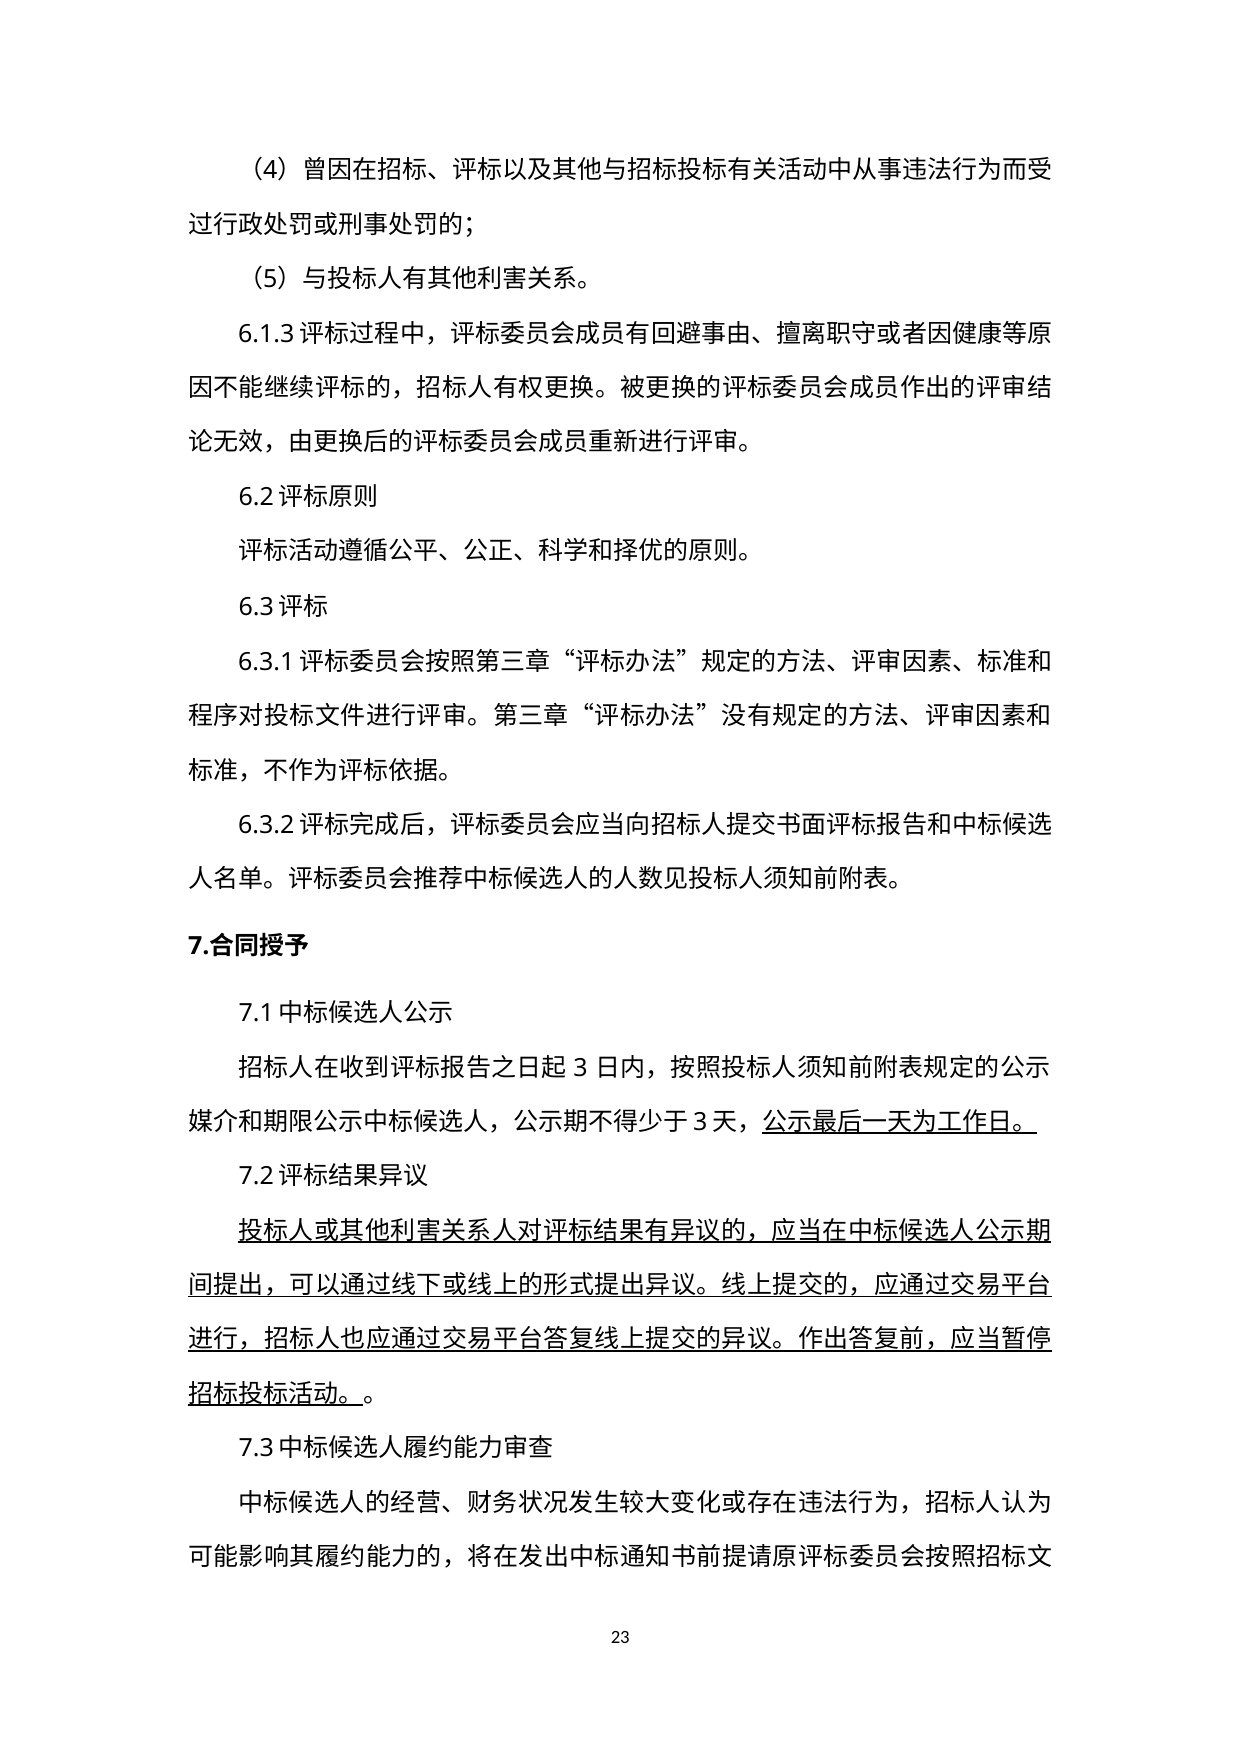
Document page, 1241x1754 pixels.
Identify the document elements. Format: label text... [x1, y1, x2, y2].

text 7.2评标结果异议 [188, 1156, 1052, 1192]
text 6.3.1评标委员会按照第三章“评标办法”规定的方法、评审因素、标准和程序对投标文件进行评审。第三章“评标办法”没有规定的方法、评审因素和标准，不作为评标依据。 [188, 641, 1052, 786]
text 投标人或其他利害关系人对评标结果有异议的，应当在中标候选人公示期间提出，可以通过线下或线上的形式提出异议。线上提交的，应通过交易平台进行，招标人也应通过交易平台答复线上提交的异议。作出答复前，应当暂停招标投标活动。。 [188, 1352, 1052, 1409]
text 7.合同授予 [188, 926, 1052, 962]
text 评标活动遵循公平、公正、科学和择优的原则。 [188, 531, 1052, 567]
text 6.2评标原则 [188, 476, 1052, 512]
text （4）曾因在招标、评标以及其他与招标投标有关活动中从事违法行为而受过行政处罚或刑事处罚的； [188, 150, 1052, 241]
text 6.3评标 [188, 585, 1052, 623]
text 7.1中标候选人公示 [188, 993, 1052, 1029]
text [188, 1482, 1052, 1573]
text 招标人在收到评标报告之日起 3 日内，按照投标人须知前附表规定的公示媒介和期限公示中标候选人，公示期不得少于3天，公示最后一天为工作日。 [188, 1047, 1052, 1138]
text 6.1.3评标过程中，评标委员会成员有回避事由、擅离职守或者因健康等原因不能继续评标的，招标人有权更换。被更换的评标委员会成员作出的评审结论无效，由更换后的评标委员会成员重新进行评审。 [188, 313, 1052, 458]
text 投标人或其他利害关系人对评标结果有异议的，应当在中标候选人公示期间提出，可以通过线下或线上的形式提出异议。线上提交的，应通过交易平台进行，招标人也应通过交易平台答复线上提交的异议。作出答复前，应当暂停招标投标活动。。 [188, 1210, 1052, 1296]
text 7.3中标候选人履约能力审查 [188, 1428, 1052, 1464]
text 投标人或其他利害关系人对评标结果有异议的，应当在中标候选人公示期间提出，可以通过线下或线上的形式提出异议。线上提交的，应通过交易平台进行，招标人也应通过交易平台答复线上提交的异议。作出答复前，应当暂停招标投标活动。。 [188, 1297, 1052, 1350]
text 6.3.2评标完成后，评标委员会应当向招标人提交书面评标报告和中标候选人名单。评标委员会推荐中标候选人的人数见投标人须知前附表。 [188, 804, 1052, 895]
text （5）与投标人有其他利害关系。 [188, 259, 1052, 295]
